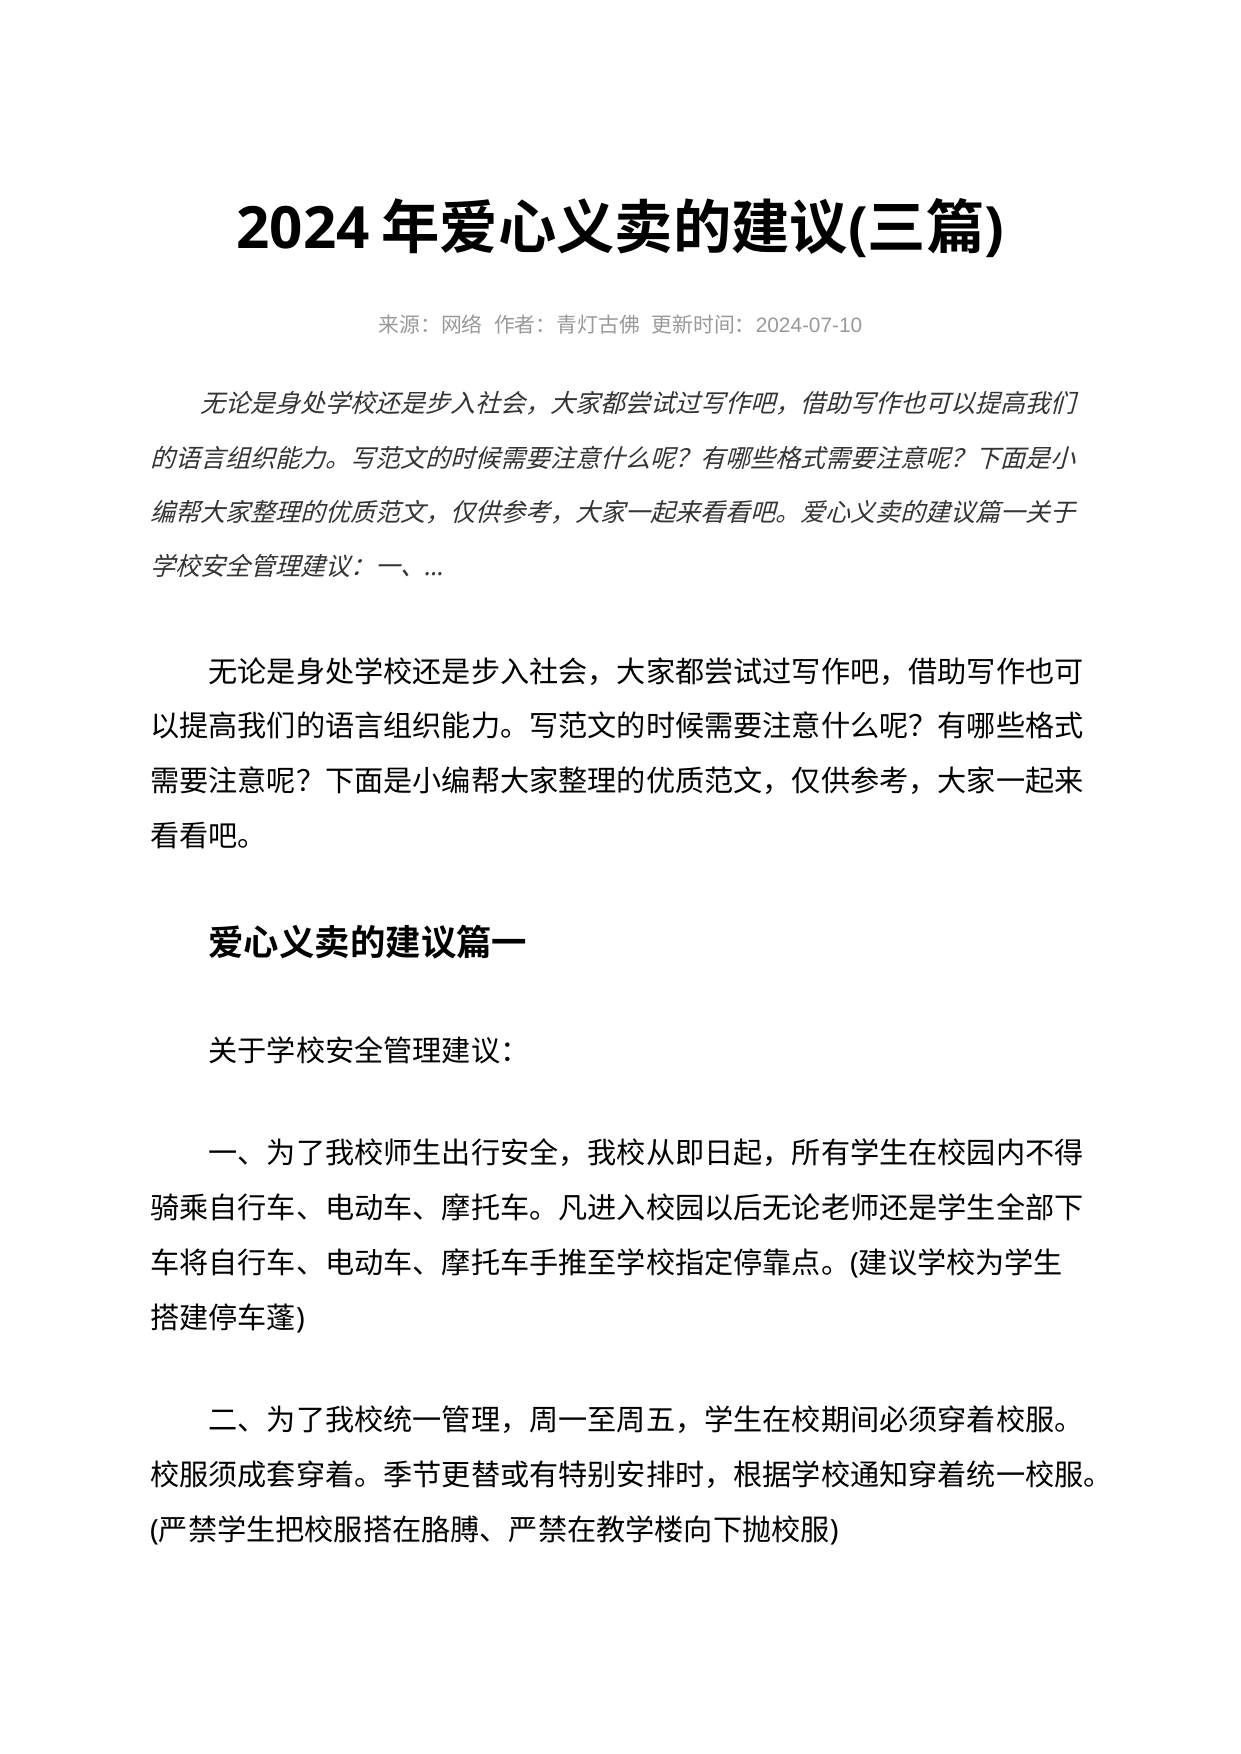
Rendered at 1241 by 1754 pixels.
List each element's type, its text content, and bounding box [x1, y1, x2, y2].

text 一、为了我校师生出行安全，我校从即日起，所有学生在校园内不得骑乘自行车、电动车、摩托车。凡进入校园以后无论老师还是学生全部下车将自行车、电动车、摩托车手推至学校指定停靠点。(建议学校为学生搭建停车蓬) [150, 1130, 1090, 1337]
text 来源：网络 作者：青灯古佛 更新时间：2024-07-10 [150, 313, 1090, 337]
text 无论是身处学校还是步入社会，大家都尝试过写作吧，借助写作也可以提高我们的语言组织能力。写范文的时候需要注意什么呢？有哪些格式需要注意呢？下面是小编帮大家整理的优质范文，仅供参考，大家一起来看看吧。爱心义卖的建议篇一关于学校安全管理建议：一、... [150, 384, 1090, 583]
subtitle 2024年爱心义卖的建议(三篇) [150, 181, 1090, 266]
text 爱心义卖的建议篇一 [150, 914, 1090, 966]
text 无论是身处学校还是步入社会，大家都尝试过写作吧，借助写作也可以提高我们的语言组织能力。写范文的时候需要注意什么呢？有哪些格式需要注意呢？下面是小编帮大家整理的优质范文，仅供参考，大家一起来看看吧。 [150, 648, 1090, 855]
text 关于学校安全管理建议： [150, 1028, 1090, 1070]
text 二、为了我校统一管理，周一至周五，学生在校期间必须穿着校服。校服须成套穿着。季节更替或有特别安排时，根据学校通知穿着统一校服。(严禁学生把校服搭在胳膊、严禁在教学楼向下抛校服) [150, 1397, 1090, 1549]
